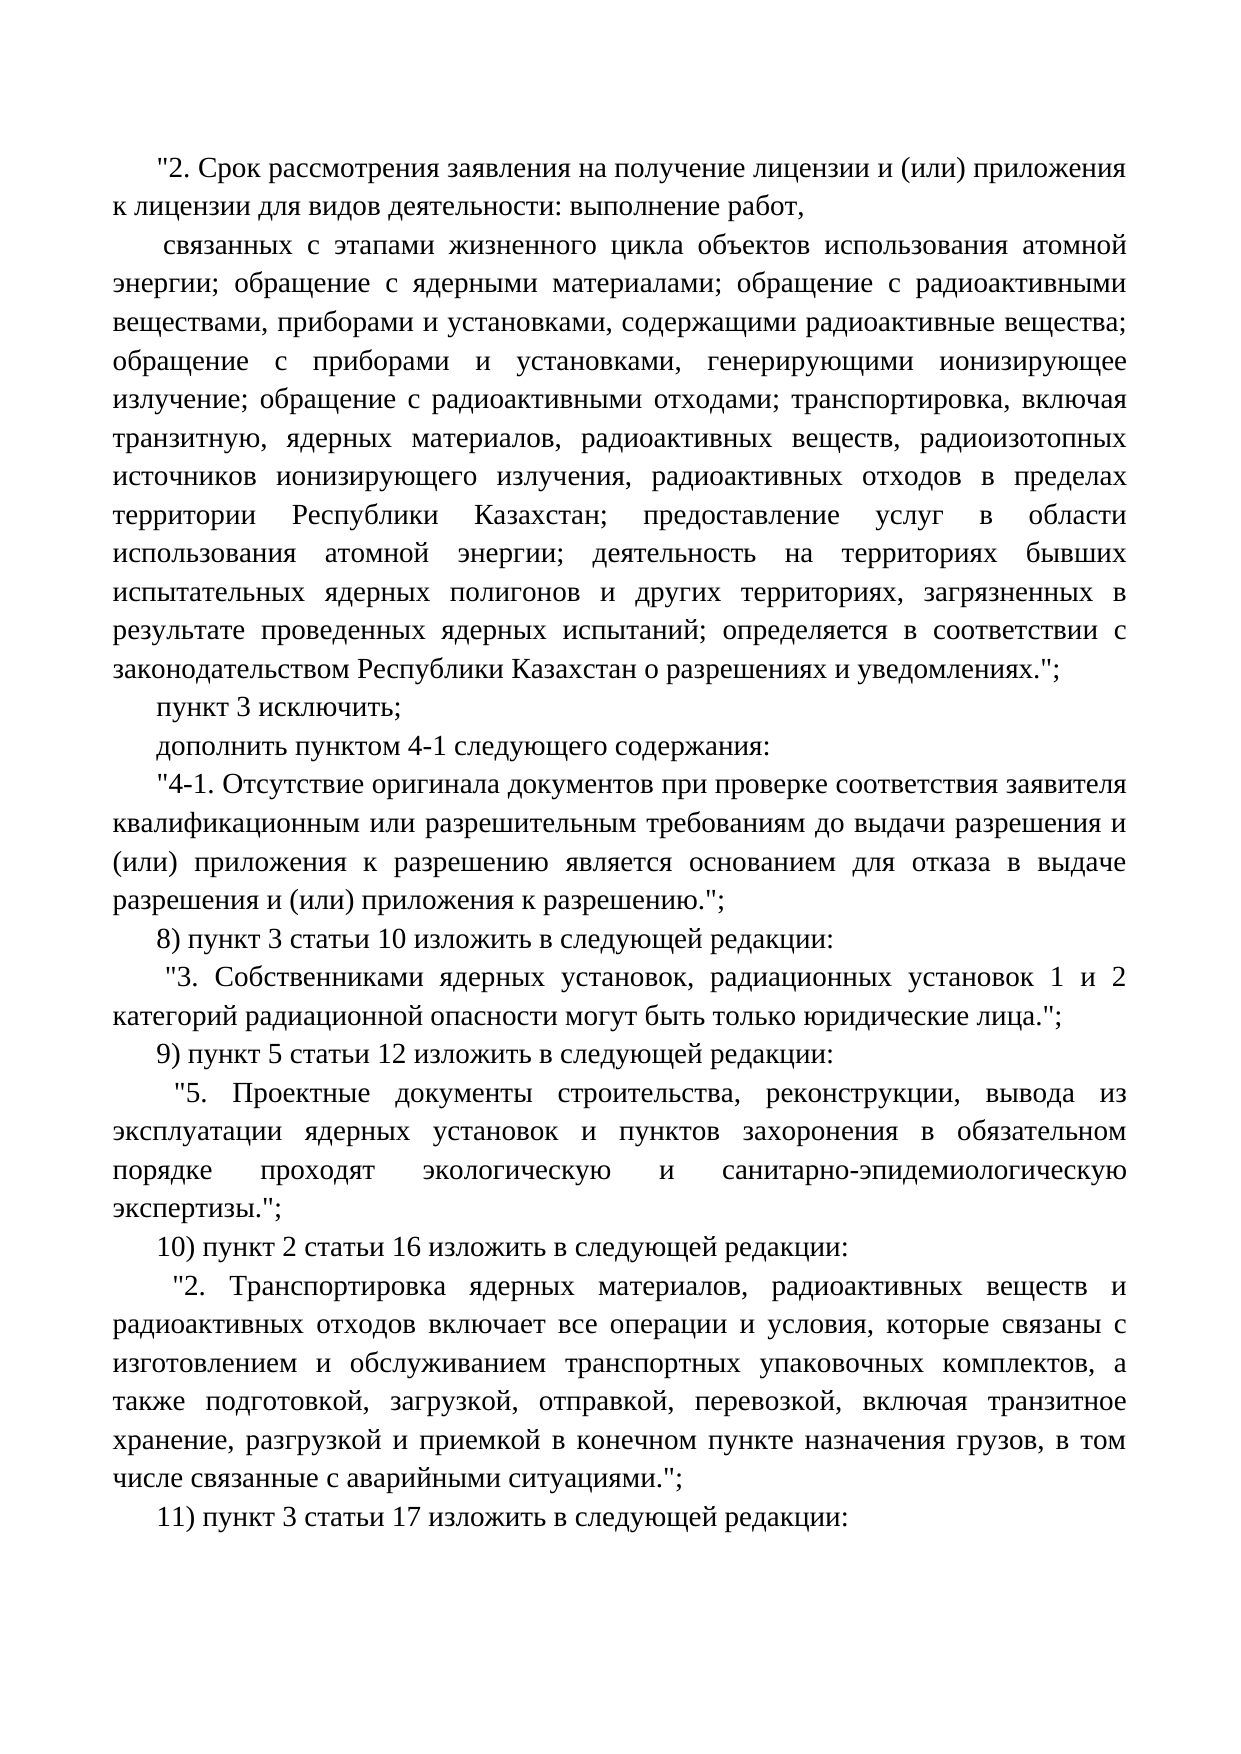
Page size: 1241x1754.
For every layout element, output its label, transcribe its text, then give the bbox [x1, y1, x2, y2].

text "3. Собственниками ядерных установок, радиационных установок 1 и 2 категорий радиационной опасности могут быть только юридические лица."; [112, 959, 1128, 1031]
text "5. Проектные документы строительства, реконструкции, вывода из эксплуатации ядерных установок и пунктов захоронения в обязательном порядке проходят экологическую и санитарно-эпидемиологическую экспертизы."; [112, 1075, 1128, 1224]
text 8) пункт 3 статьи 10 изложить в следующей редакции: [112, 921, 1128, 954]
text 11) пункт 3 статьи 17 изложить в следующей редакции: [112, 1499, 1128, 1532]
text 10) пункт 2 статьи 16 изложить в следующей редакции: [112, 1229, 1128, 1263]
text "2. Срок рассмотрения заявления на получение лицензии и (или) приложения к лицензии для видов деятельности: выполнение работ, [112, 150, 1128, 222]
text "4-1. Отсутствие оригинала документов при проверке соответствия заявителя квалификационным или разрешительным требованиям до выдачи разрешения и (или) приложения к разрешению является основанием для отказа в выдаче разрешения и (или) приложения к разрешению."; [112, 767, 1128, 916]
text "2. Транспортировка ядерных материалов, радиоактивных веществ и радиоактивных отходов включает все операции и условия, которые связаны с изготовлением и обслуживанием транспортных упаковочных комплектов, а также подготовкой, загрузкой, отправкой, перевозкой, включая транзитное хранение, разгрузкой и приемкой в конечном пункте назначения грузов, в том числе связанные с аварийными ситуациями."; [112, 1268, 1128, 1494]
text дополнить пунктом 4-1 следующего содержания: [112, 728, 1128, 762]
text связанных с этапами жизненного цикла объектов использования атомной энергии; обращение с ядерными материалами; обращение с радиоактивными веществами, приборами и установками, содержащими радиоактивные вещества; обращение с приборами и установками, генерирующими ионизирующее излучение; обращение с радиоактивными отходами; транспортировка, включая транзитную, ядерных материалов, радиоактивных веществ, радиоизотопных источников ионизирующего излучения, радиоактивных отходов в пределах территории Республики Казахстан; предоставление услуг в области использования атомной энергии; деятельность на территориях бывших испытательных ядерных полигонов и других территориях, загрязненных в результате проведенных ядерных испытаний; определяется в соответствии с законодательством Республики Казахстан о разрешениях и уведомлениях."; [112, 227, 1128, 684]
text 9) пункт 5 статьи 12 изложить в следующей редакции: [112, 1036, 1128, 1070]
text пункт 3 исключить; [112, 689, 1128, 723]
